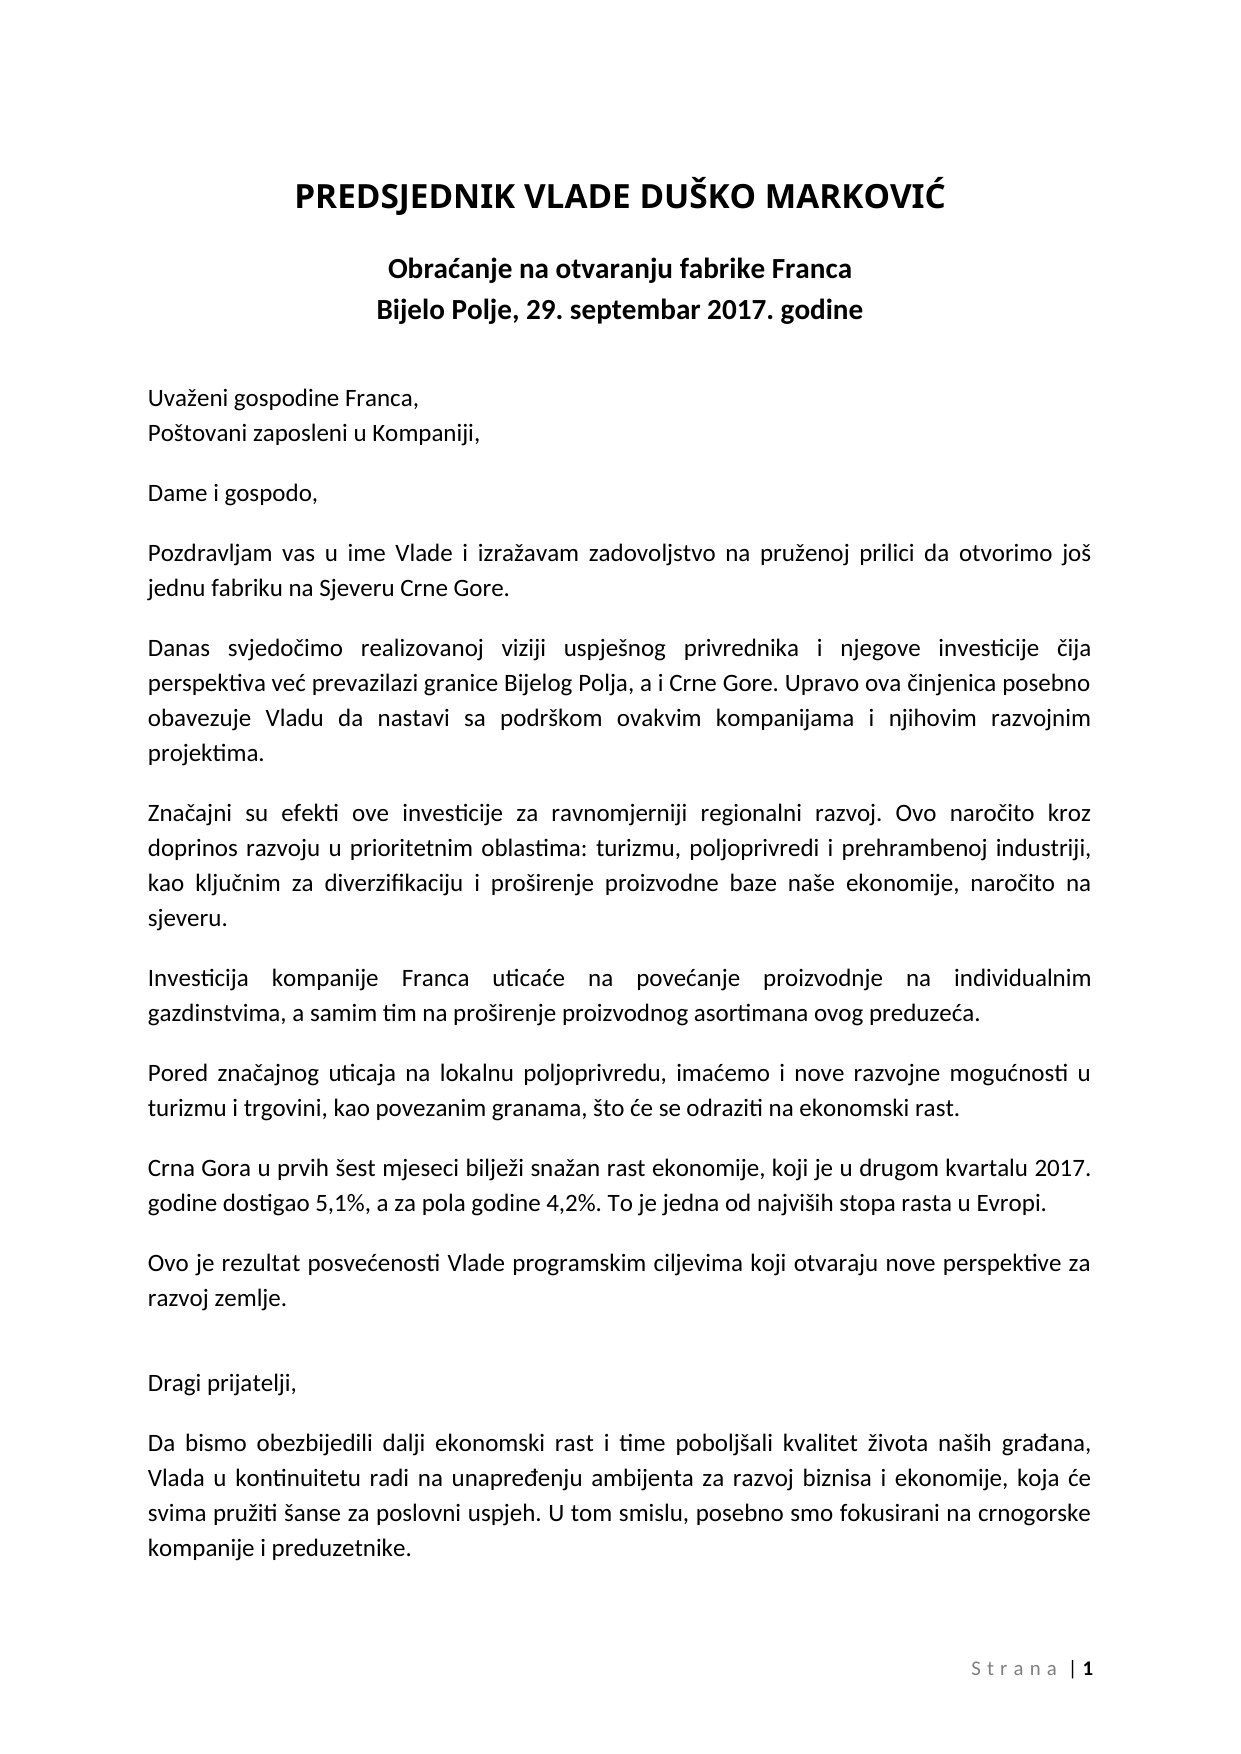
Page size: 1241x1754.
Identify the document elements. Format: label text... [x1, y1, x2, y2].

text Danas svjedočimo realizovanoj viziji uspješnog privrednika i njegove investicije čija perspektiva već prevazilazi granice Bijelog Polja, a i Crne Gore. Upravo ova činjenica posebno obavezuje Vladu da nastavi sa podrškom ovakvim kompanijama i njihovim razvojnim projektima. [148, 632, 1093, 767]
text Dame i gospodo, [148, 477, 1093, 507]
text Investicija kompanije Franca uticaće na povećanje proizvodnje na individualnim gazdinstvima, a samim tim na proširenje proizvodnog asortimana ovog preduzeća. [148, 962, 1093, 1027]
subtitle Obraćanje na otvaranju fabrike Franca [148, 250, 1093, 285]
subtitle Predsjednik Vlade Duško Marković [148, 173, 1093, 218]
text Dragi prijatelji, [148, 1367, 1093, 1397]
subtitle Bijelo Polje, 29. septembar 2017. godine [148, 291, 1093, 326]
text Da bismo obezbijedili dalji ekonomski rast i time poboljšali kvalitet života naših građana, Vlada u kontinuitetu radi na unapređenju ambijenta za razvoj biznisa i ekonomije, koja će svima pružiti šanse za poslovni uspjeh. U tom smislu, posebno smo fokusirani na crnogorske kompanije i preduzetnike. [148, 1427, 1093, 1562]
text Uvaženi gospodine Franca, [148, 382, 1093, 412]
text Pozdravljam vas u ime Vlade i izražavam zadovoljstvo na pruženoj prilici da otvorimo još jednu fabriku na Sjeveru Crne Gore. [148, 537, 1093, 602]
text Pored značajnog uticaja na lokalnu poljoprivredu, imaćemo i nove razvojne mogućnosti u turizmu i trgovini, kao povezanim granama, što će se odraziti na ekonomski rast. [148, 1057, 1093, 1122]
text Ovo je rezultat posvećenosti Vlade programskim ciljevima koji otvaraju nove perspektive za razvoj zemlje. [148, 1247, 1093, 1312]
text Poštovani zaposleni u Kompaniji, [148, 417, 1093, 447]
text Crna Gora u prvih šest mjeseci bilježi snažan rast ekonomije, koji je u drugom kvartalu 2017. godine dostigao 5,1%, a za pola godine 4,2%. To je jedna od najviših stopa rasta u Evropi. [148, 1152, 1093, 1217]
text Značajni su efekti ove investicije za ravnomjerniji regionalni razvoj. Ovo naročito kroz doprinos razvoju u prioritetnim oblastima: turizmu, poljoprivredi i prehrambenoj industriji, kao ključnim za diverzifikaciju i proširenje proizvodne baze naše ekonomije, naročito na sjeveru. [148, 797, 1093, 932]
